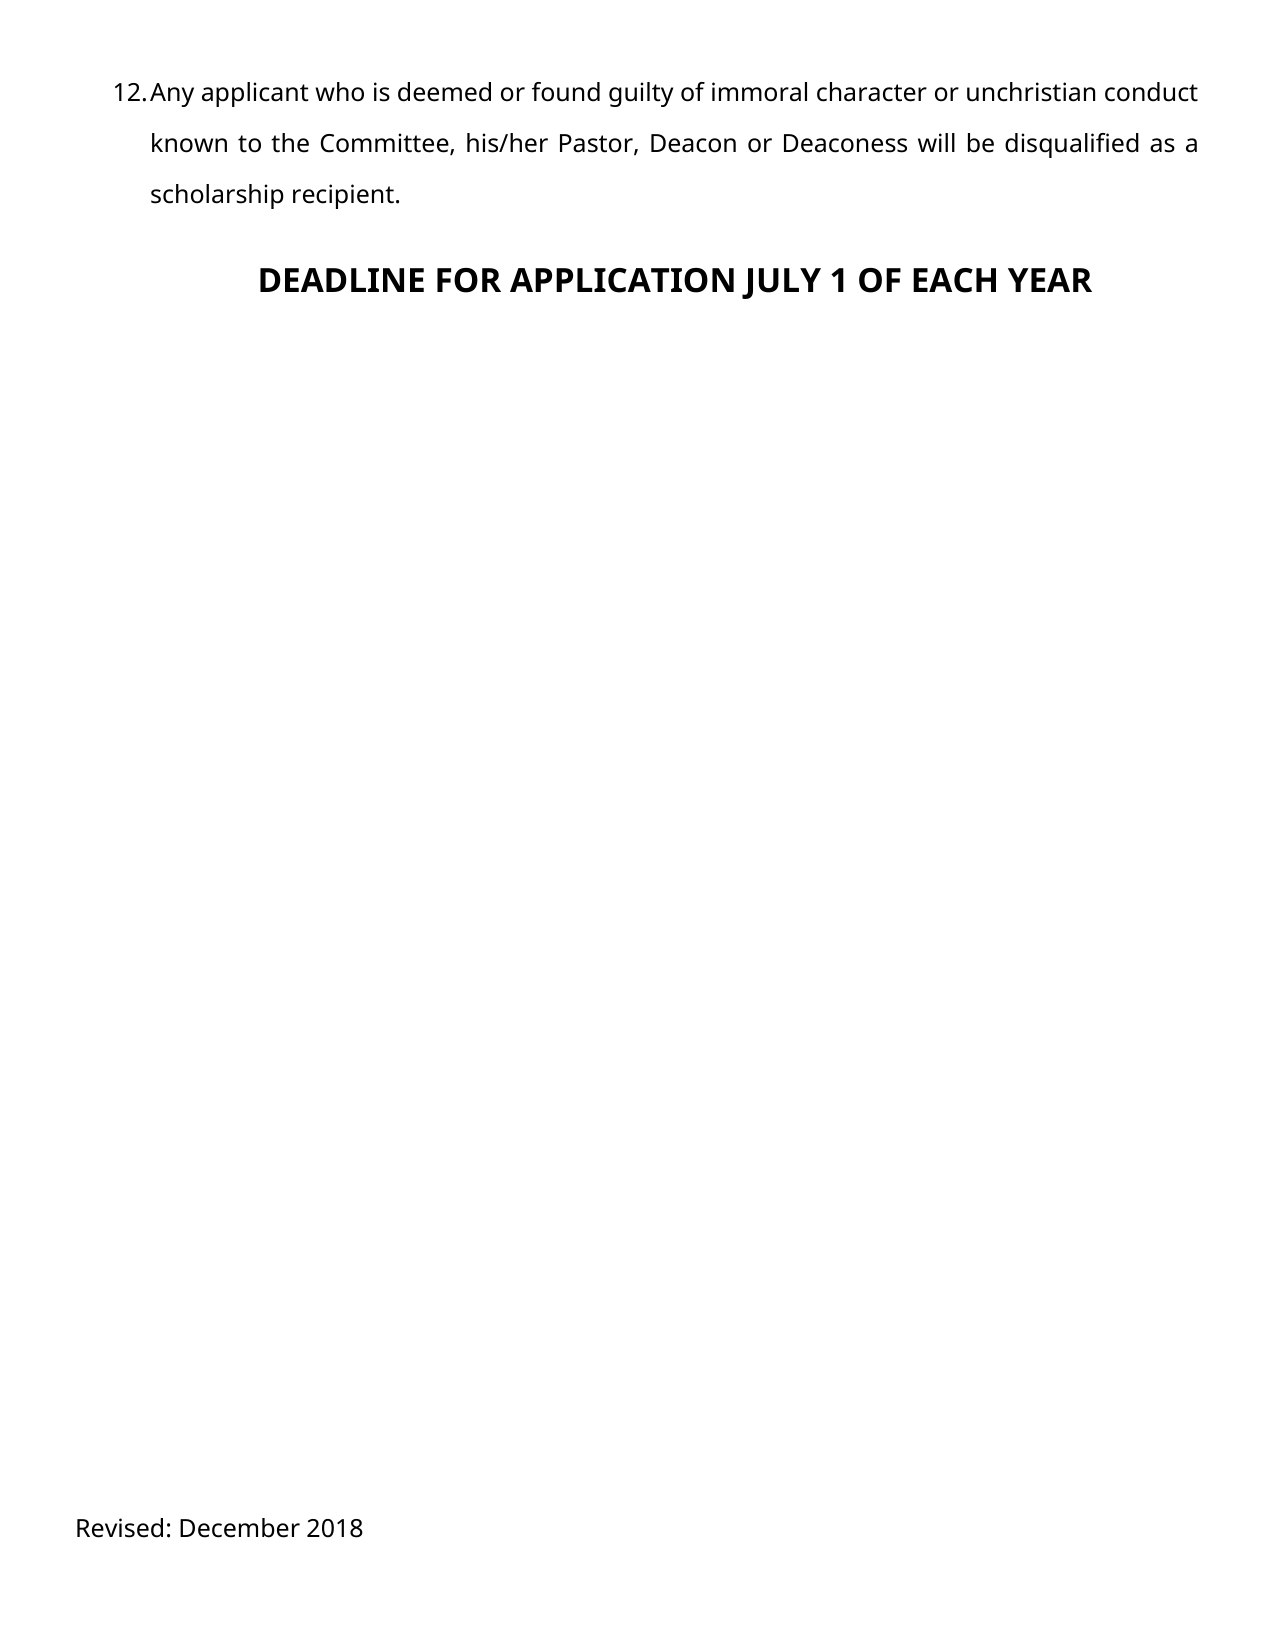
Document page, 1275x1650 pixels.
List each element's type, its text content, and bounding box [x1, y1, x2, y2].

list Any applicant who is deemed or found guilty of immoral character or unchristian conduct known to the Committee, his/her Pastor, Deacon or Deaconess will be disqualified as a scholarship recipient. [112, 75, 1200, 211]
list DEADLINE FOR APPLICATION JULY 1 OF EACH YEAR [150, 257, 1200, 302]
